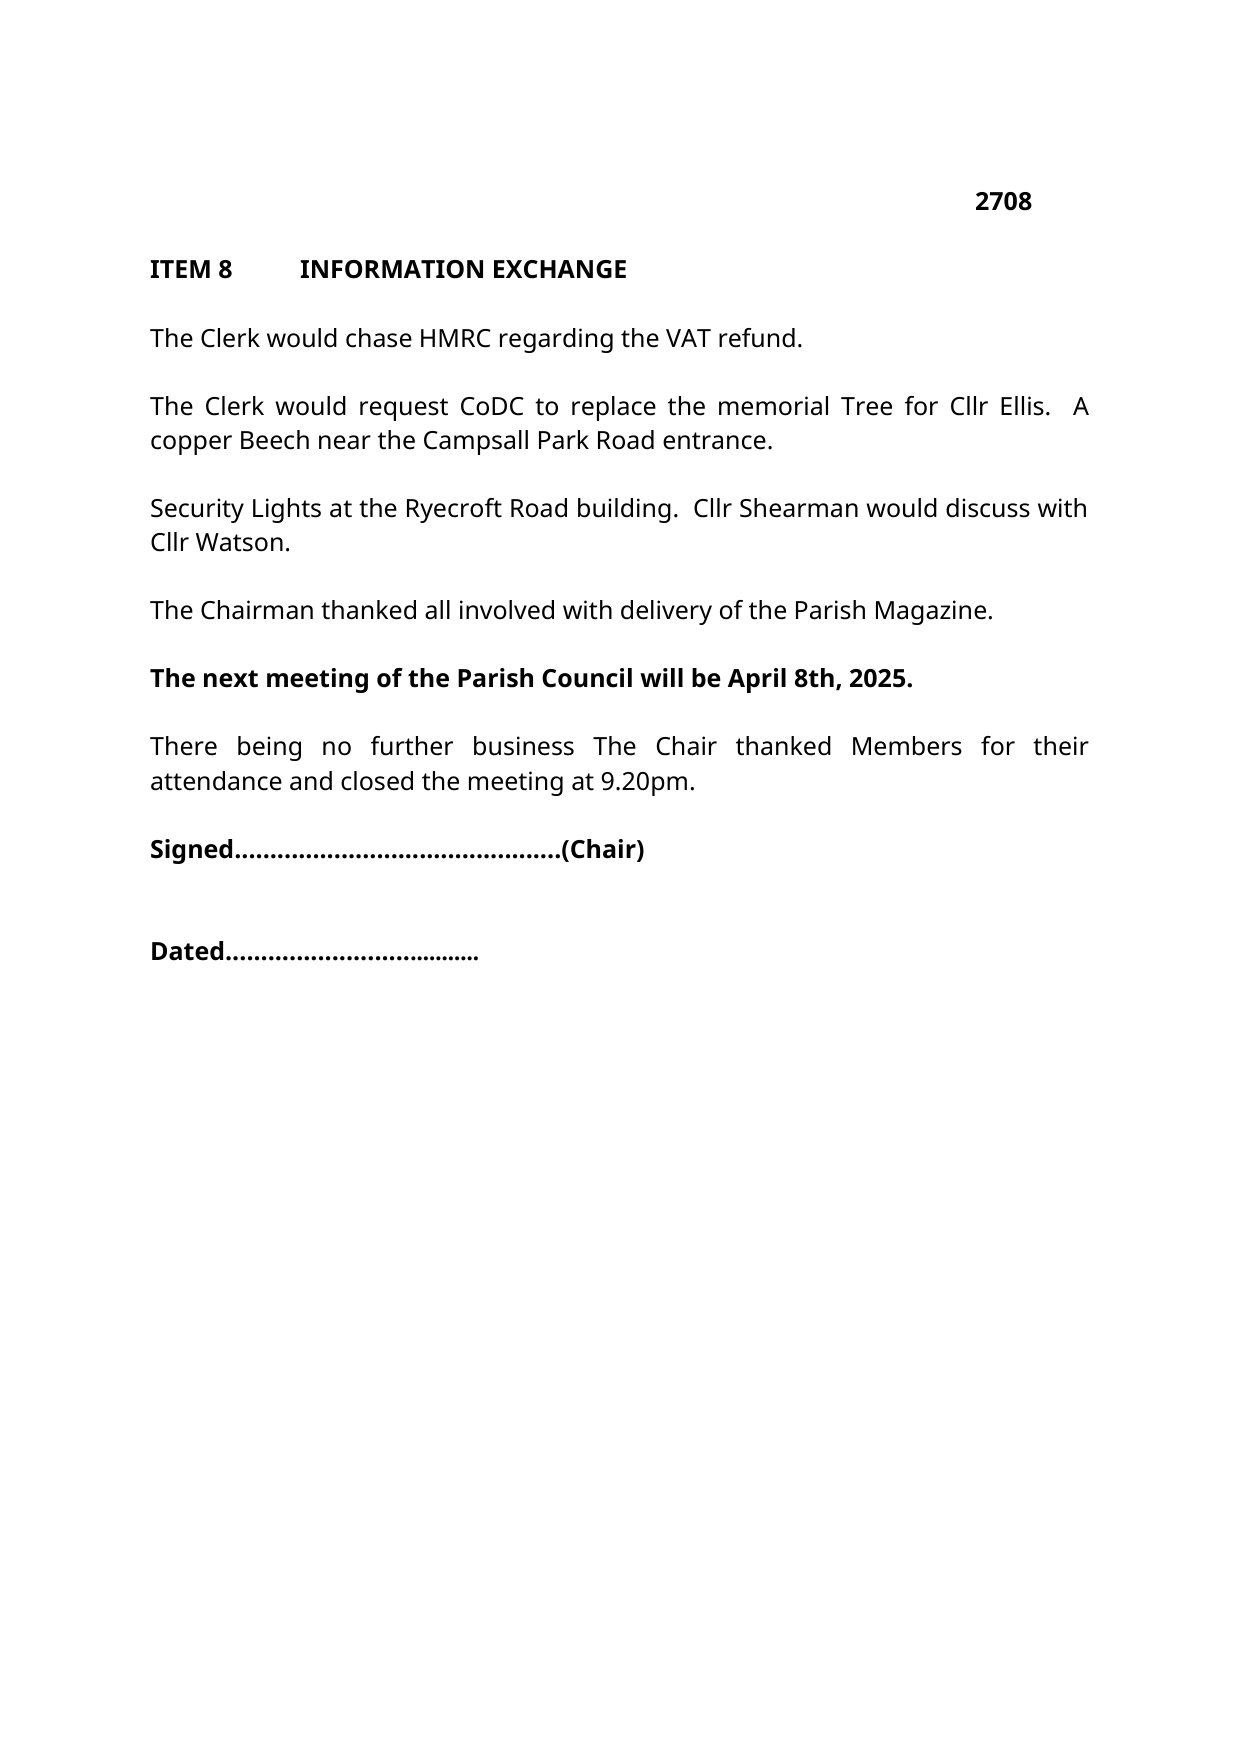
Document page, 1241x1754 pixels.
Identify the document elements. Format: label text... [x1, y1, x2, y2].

text ITEM 8 INFORMATION EXCHANGE [150, 252, 1090, 286]
text There being no further business The Chair thanked Members for their attendance and closed the meeting at 9.20pm. [150, 729, 1090, 797]
text The Chairman thanked all involved with delivery of the Parish Magazine. [150, 593, 1090, 627]
text Dated..................................... [150, 933, 1090, 967]
text 2708 [975, 184, 1090, 218]
text The next meeting of the Parish Council will be April 8th, 2025. [150, 661, 1090, 695]
text The Clerk would chase HMRC regarding the VAT refund. [150, 320, 1090, 354]
text Signed..............................................(Chair) [150, 831, 1090, 865]
text Security Lights at the Ryecroft Road building. Cllr Shearman would discuss with Cllr Watson. [150, 491, 1090, 559]
text The Clerk would request CoDC to replace the memorial Tree for Cllr Ellis. A copper Beech near the Campsall Park Road entrance. [150, 388, 1090, 457]
